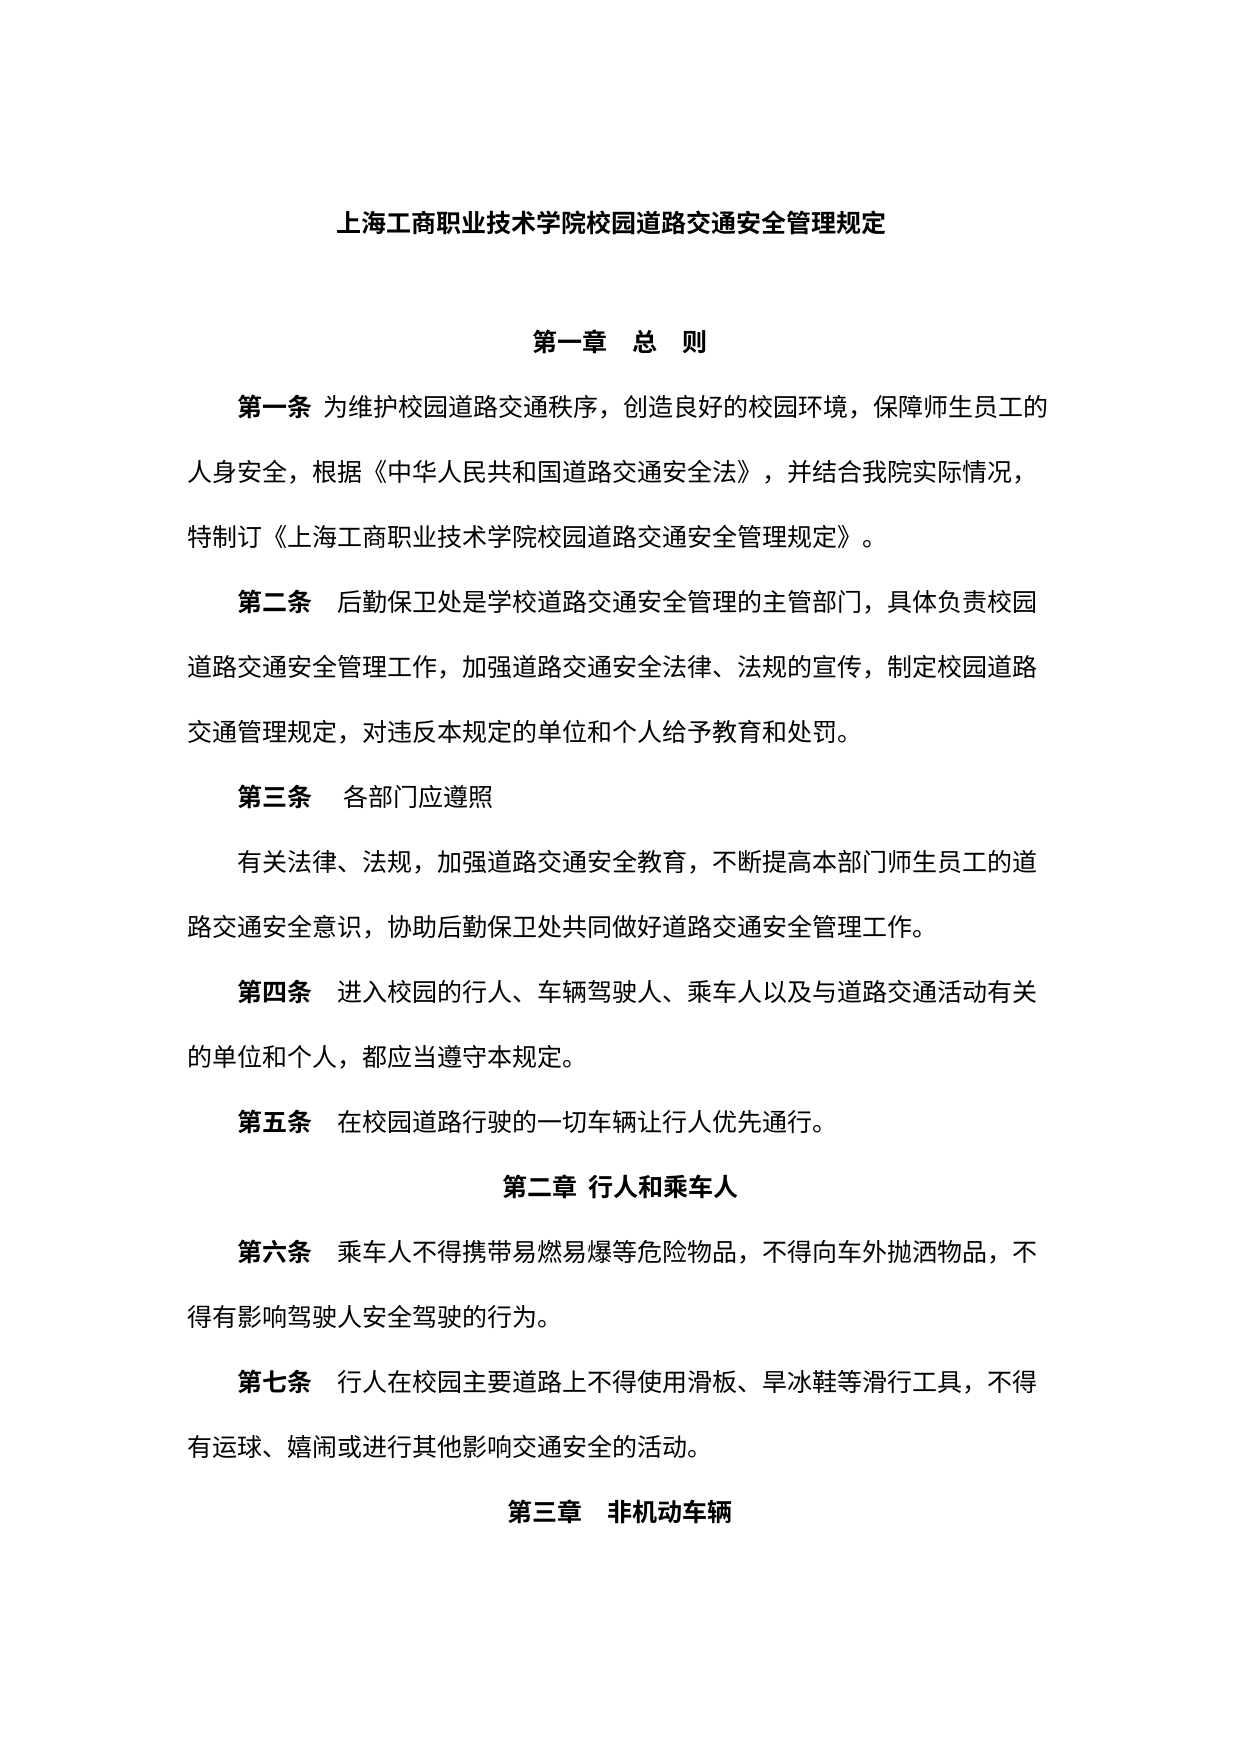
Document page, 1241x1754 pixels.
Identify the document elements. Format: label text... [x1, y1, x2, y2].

text 第三条 各部门应遵照 [187, 763, 1053, 828]
text 有关法律、法规，加强道路交通安全教育，不断提高本部门师生员工的道路交通安全意识，协助后勤保卫处共同做好道路交通安全管理工作。 [187, 828, 1053, 958]
subtitle 上海工商职业技术学院校园道路交通安全管理规定 [187, 189, 1053, 254]
text 第六条 乘车人不得携带易燃易爆等危险物品，不得向车外抛洒物品，不得有影响驾驶人安全驾驶的行为。 [187, 1218, 1053, 1348]
text 第二章 行人和乘车人 [187, 1153, 1053, 1218]
text 第七条 行人在校园主要道路上不得使用滑板、旱冰鞋等滑行工具，不得有运球、嬉闹或进行其他影响交通安全的活动。 [187, 1348, 1053, 1478]
text 第一章 总 则 [187, 308, 1053, 373]
text 第四条 进入校园的行人、车辆驾驶人、乘车人以及与道路交通活动有关的单位和个人，都应当遵守本规定。 [187, 958, 1053, 1088]
text 第二条 后勤保卫处是学校道路交通安全管理的主管部门，具体负责校园道路交通安全管理工作，加强道路交通安全法律、法规的宣传，制定校园道路交通管理规定，对违反本规定的单位和个人给予教育和处罚。 [187, 568, 1053, 763]
text 第五条 在校园道路行驶的一切车辆让行人优先通行。 [187, 1088, 1053, 1153]
text 第一条 为维护校园道路交通秩序，创造良好的校园环境，保障师生员工的人身安全，根据《中华人民共和国道路交通安全法》，并结合我院实际情况，特制订《上海工商职业技术学院校园道路交通安全管理规定》。 [187, 373, 1053, 568]
text 第三章 非机动车辆 [187, 1478, 1053, 1543]
